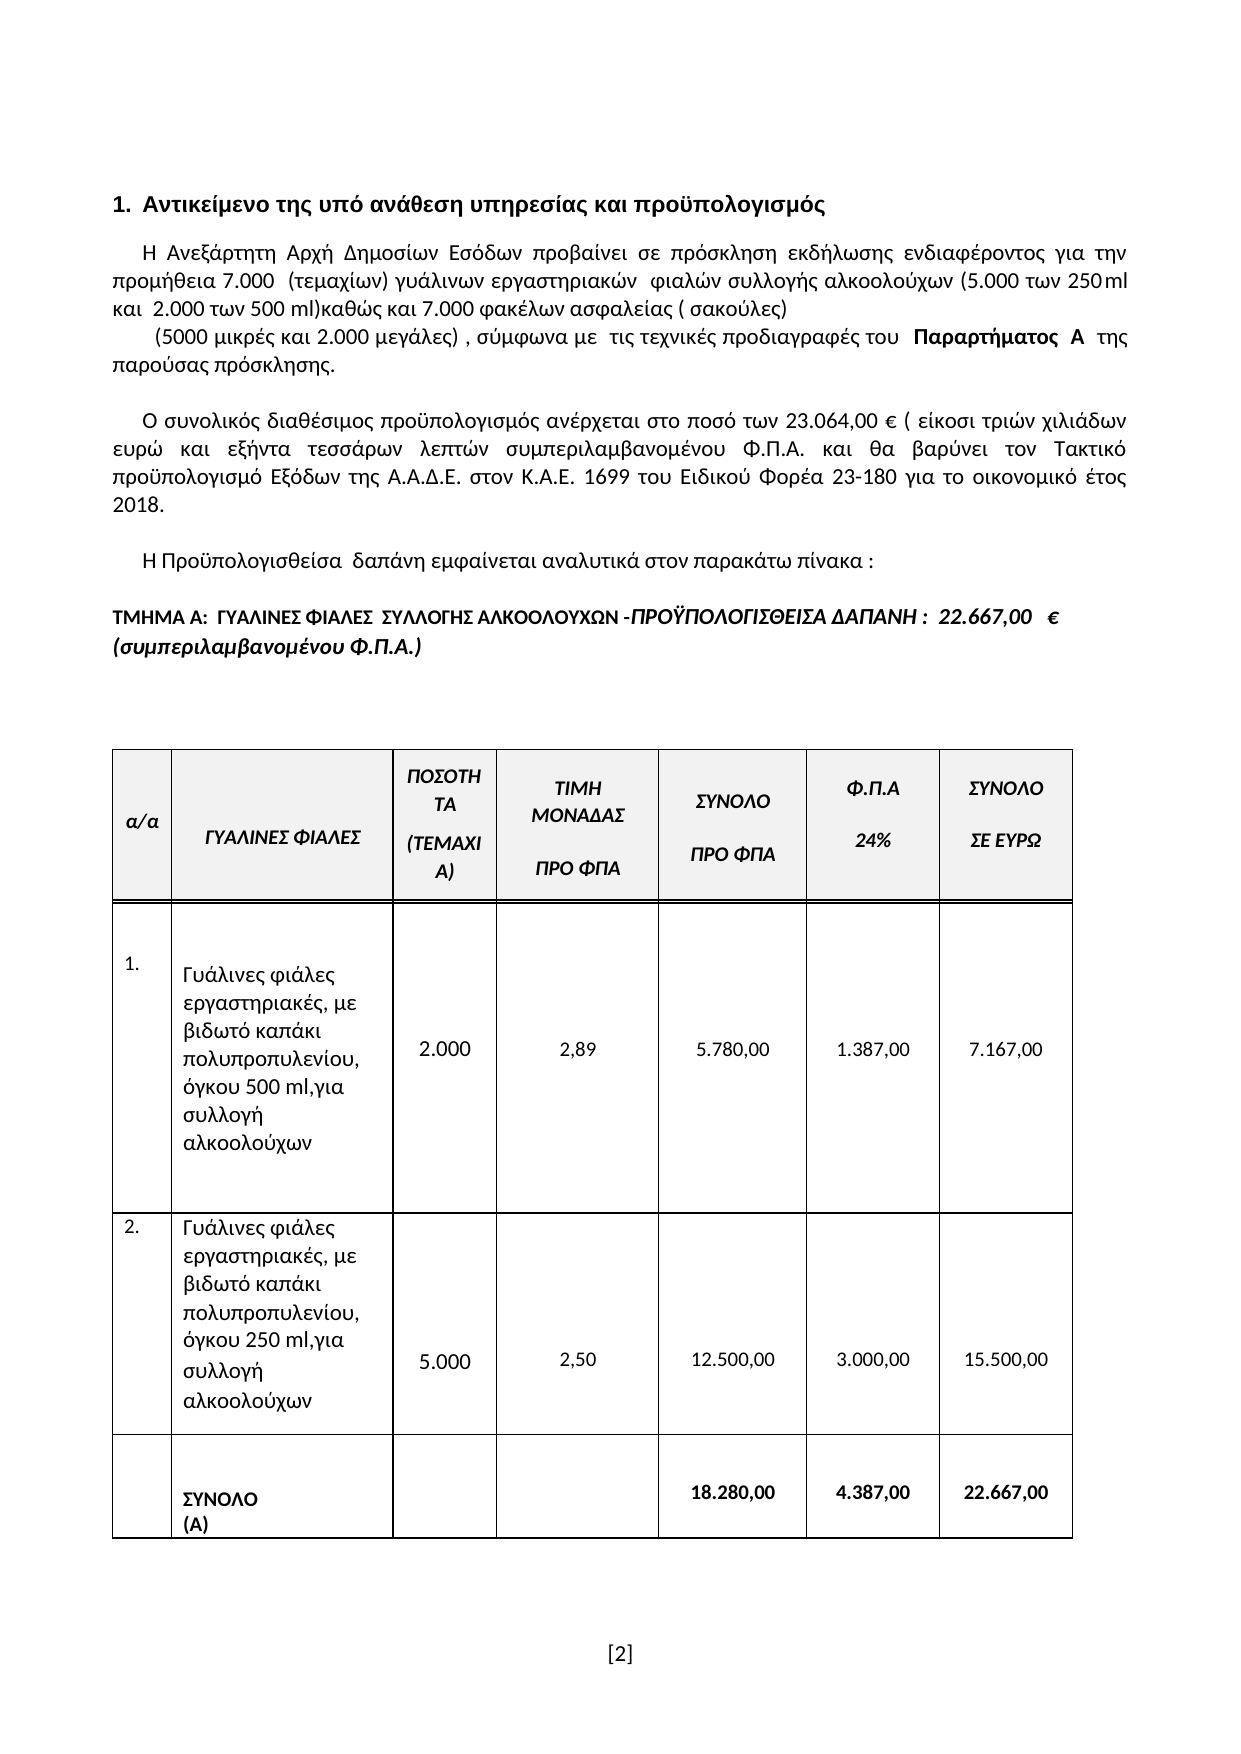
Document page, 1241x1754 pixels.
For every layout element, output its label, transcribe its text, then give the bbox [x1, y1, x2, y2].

text (5000 μικρές και 2.000 μεγάλες) , σύμφωνα με τις τεχνικές προδιαγραφές του Παραρτήματος Α της παρούσας πρόσκλησης. [112, 322, 1128, 378]
table_cell [113, 1435, 171, 1537]
table_header ΓΥΑΛΙΝΕΣ ΦΙΑΛΕΣ [172, 750, 392, 899]
table_header ΣΥΝΟΛΟ ΠΡΟ ΦΠΑ [659, 750, 806, 899]
subtitle Αντικείμενο της υπό ανάθεση υπηρεσίας και προϋπολογισμός [112, 191, 1128, 217]
table_cell [497, 1435, 658, 1537]
table_cell 2. [113, 1214, 171, 1434]
table_cell ΣΥΝΟΛΟ (Α) [172, 1435, 392, 1537]
text ΤΜΗΜΑ Α: ΓΥΑΛΙΝΕΣ ΦΙΑΛΕΣ ΣΥΛΛΟΓΗΣ ΑΛΚΟΟΛΟΥΧΩΝ -ΠΡΟΫΠΟΛΟΓΙΣΘΕΙΣΑ ΔΑΠΑΝΗ : 22.667,00 € (συμπεριλαμβανομένου Φ.Π.Α.) [112, 602, 1128, 660]
table_cell 3.000,00 [807, 1214, 939, 1434]
table_cell 22.667,00 [940, 1435, 1072, 1537]
table_cell 15.500,00 [940, 1214, 1072, 1434]
text Ο συνολικός διαθέσιμος προϋπολογισμός ανέρχεται στο ποσό των 23.064,00 € ( είκοσι τριών χιλιάδων ευρώ και εξήντα τεσσάρων λεπτών συμπεριλαμβανομένου Φ.Π.Α. και θα βαρύνει τον Τακτικό προϋπολογισμό Εξόδων της Α.Α.Δ.Ε. στον Κ.Α.Ε. 1699 του Ειδικού Φορέα 23-180 για το οικονομικό έτος 2018. [112, 406, 1128, 518]
text Η Προϋπολογισθείσα δαπάνη εμφαίνεται αναλυτικά στον παρακάτω πίνακα : [112, 546, 1128, 574]
table_cell 7.167,00 [940, 904, 1072, 1212]
table_header Φ.Π.Α 24% [807, 750, 939, 899]
table_cell Γυάλινες φιάλες εργαστηριακές, με βιδωτό καπάκι πολυπροπυλενίου, όγκου 500 ml,για συλλογή αλκοολούχων [172, 904, 392, 1212]
table_cell 5.000 [394, 1214, 496, 1434]
table_cell 12.500,00 [659, 1214, 806, 1434]
table_cell [394, 1435, 496, 1537]
table_header ΤΙΜΗ ΜΟΝΑΔΑΣ ΠΡΟ ΦΠΑ [497, 750, 658, 899]
table_cell 2,50 [497, 1214, 658, 1434]
table_cell 4.387,00 [807, 1435, 939, 1537]
table_cell 2,89 [497, 904, 658, 1212]
table_cell 18.280,00 [659, 1435, 806, 1537]
table_cell Γυάλινες φιάλες εργαστηριακές, με βιδωτό καπάκι πολυπροπυλενίου, όγκου 250 ml,για συλλογή αλκοολούχων [172, 1214, 392, 1434]
table_header α/α [113, 750, 171, 899]
table_cell 1.387,00 [807, 904, 939, 1212]
table_cell 2.000 [394, 904, 496, 1212]
table_cell 1. [113, 904, 171, 1212]
table_cell 5.780,00 [659, 904, 806, 1212]
text Η Ανεξάρτητη Αρχή Δημοσίων Εσόδων προβαίνει σε πρόσκληση εκδήλωσης ενδιαφέροντος για την προμήθεια 7.000 (τεμαχίων) γυάλινων εργαστηριακών φιαλών συλλογής αλκοολούχων (5.000 των 250ml και 2.000 των 500 ml)καθώς και 7.000 φακέλων ασφαλείας ( σακούλες) [112, 238, 1128, 322]
table_header ΠΟΣΟΤΗΤΑ (ΤΕΜΑΧΙΑ) [394, 750, 496, 899]
table_header ΣΥΝΟΛΟ ΣΕ ΕΥΡΩ [940, 750, 1072, 899]
